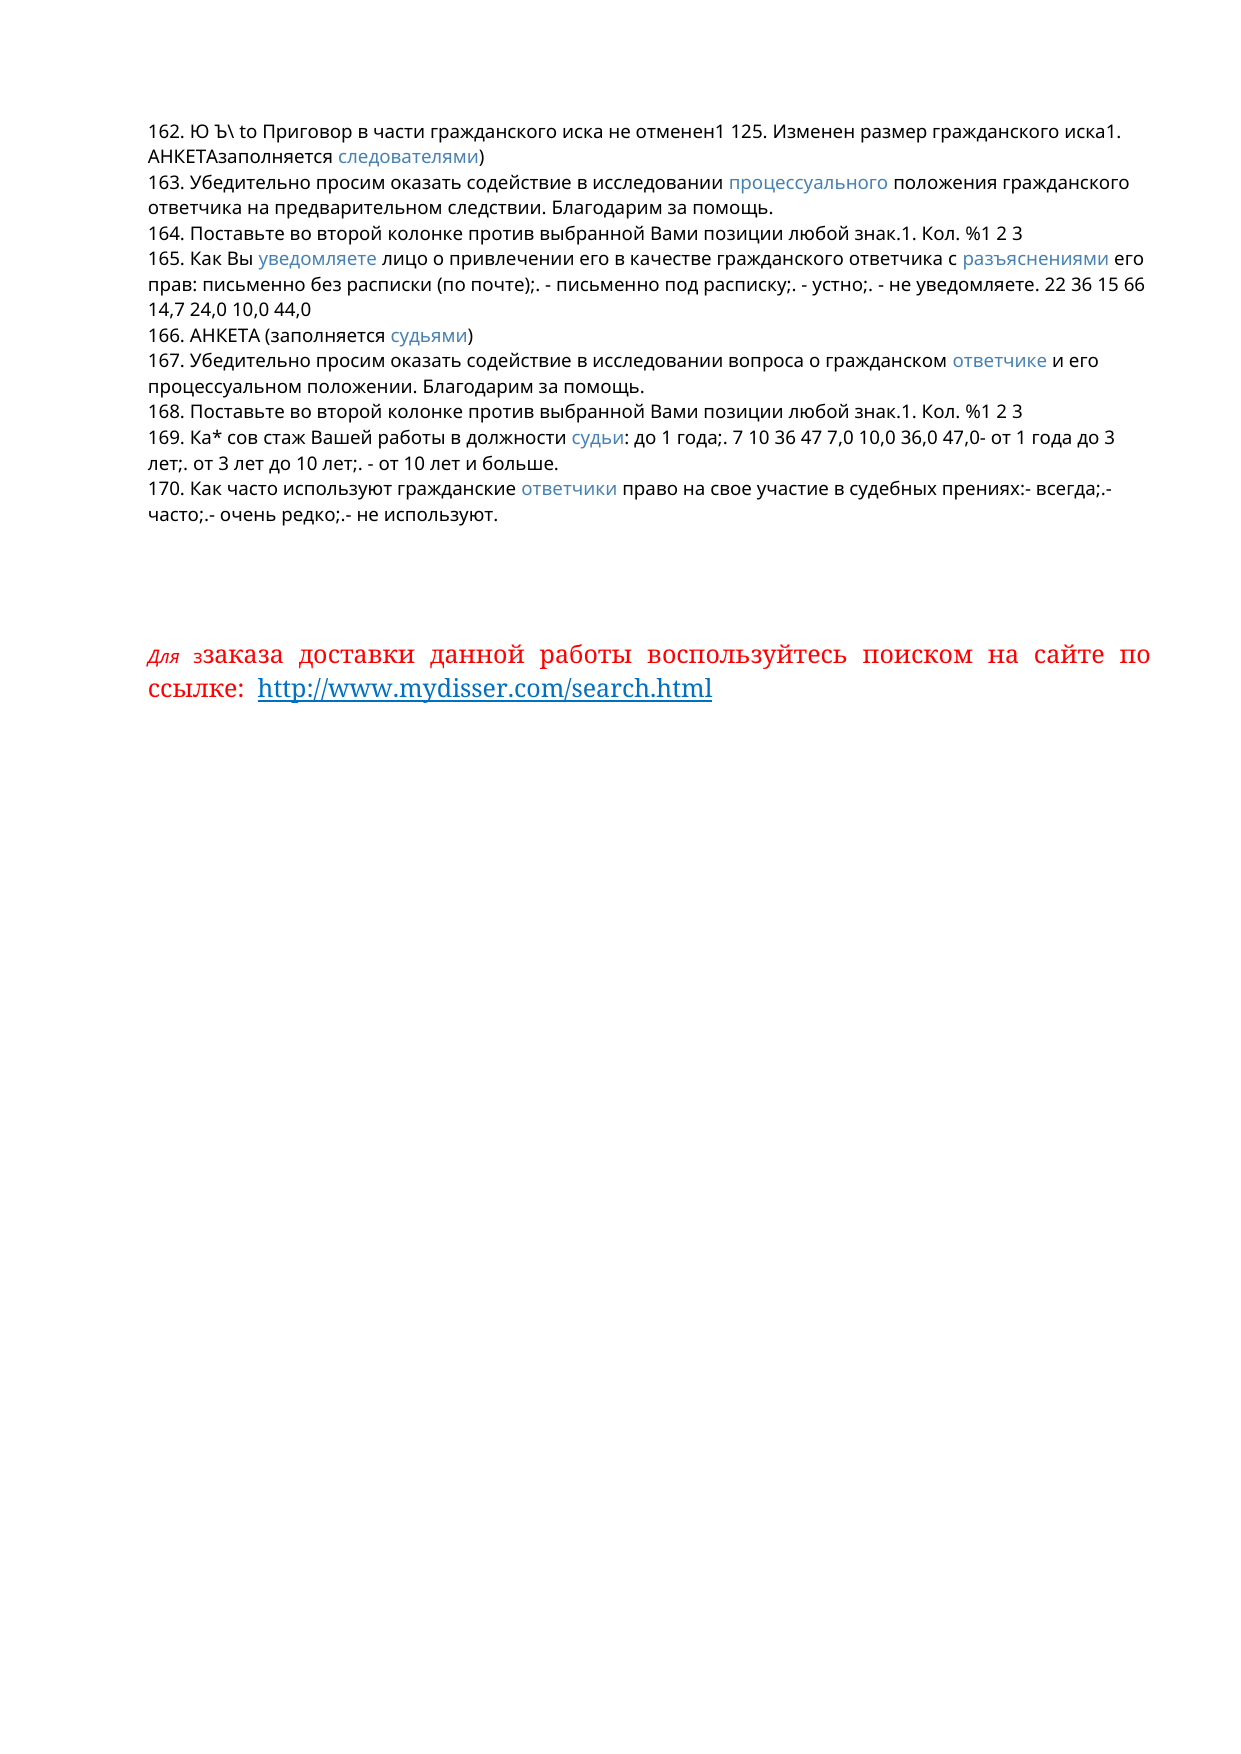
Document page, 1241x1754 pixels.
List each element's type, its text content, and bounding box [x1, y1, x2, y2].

text Для ззаказа доставки данной работы воспользуйтесь поиском на сайте по ссылке: http://www.mydisser.com/search.html [148, 612, 1152, 705]
